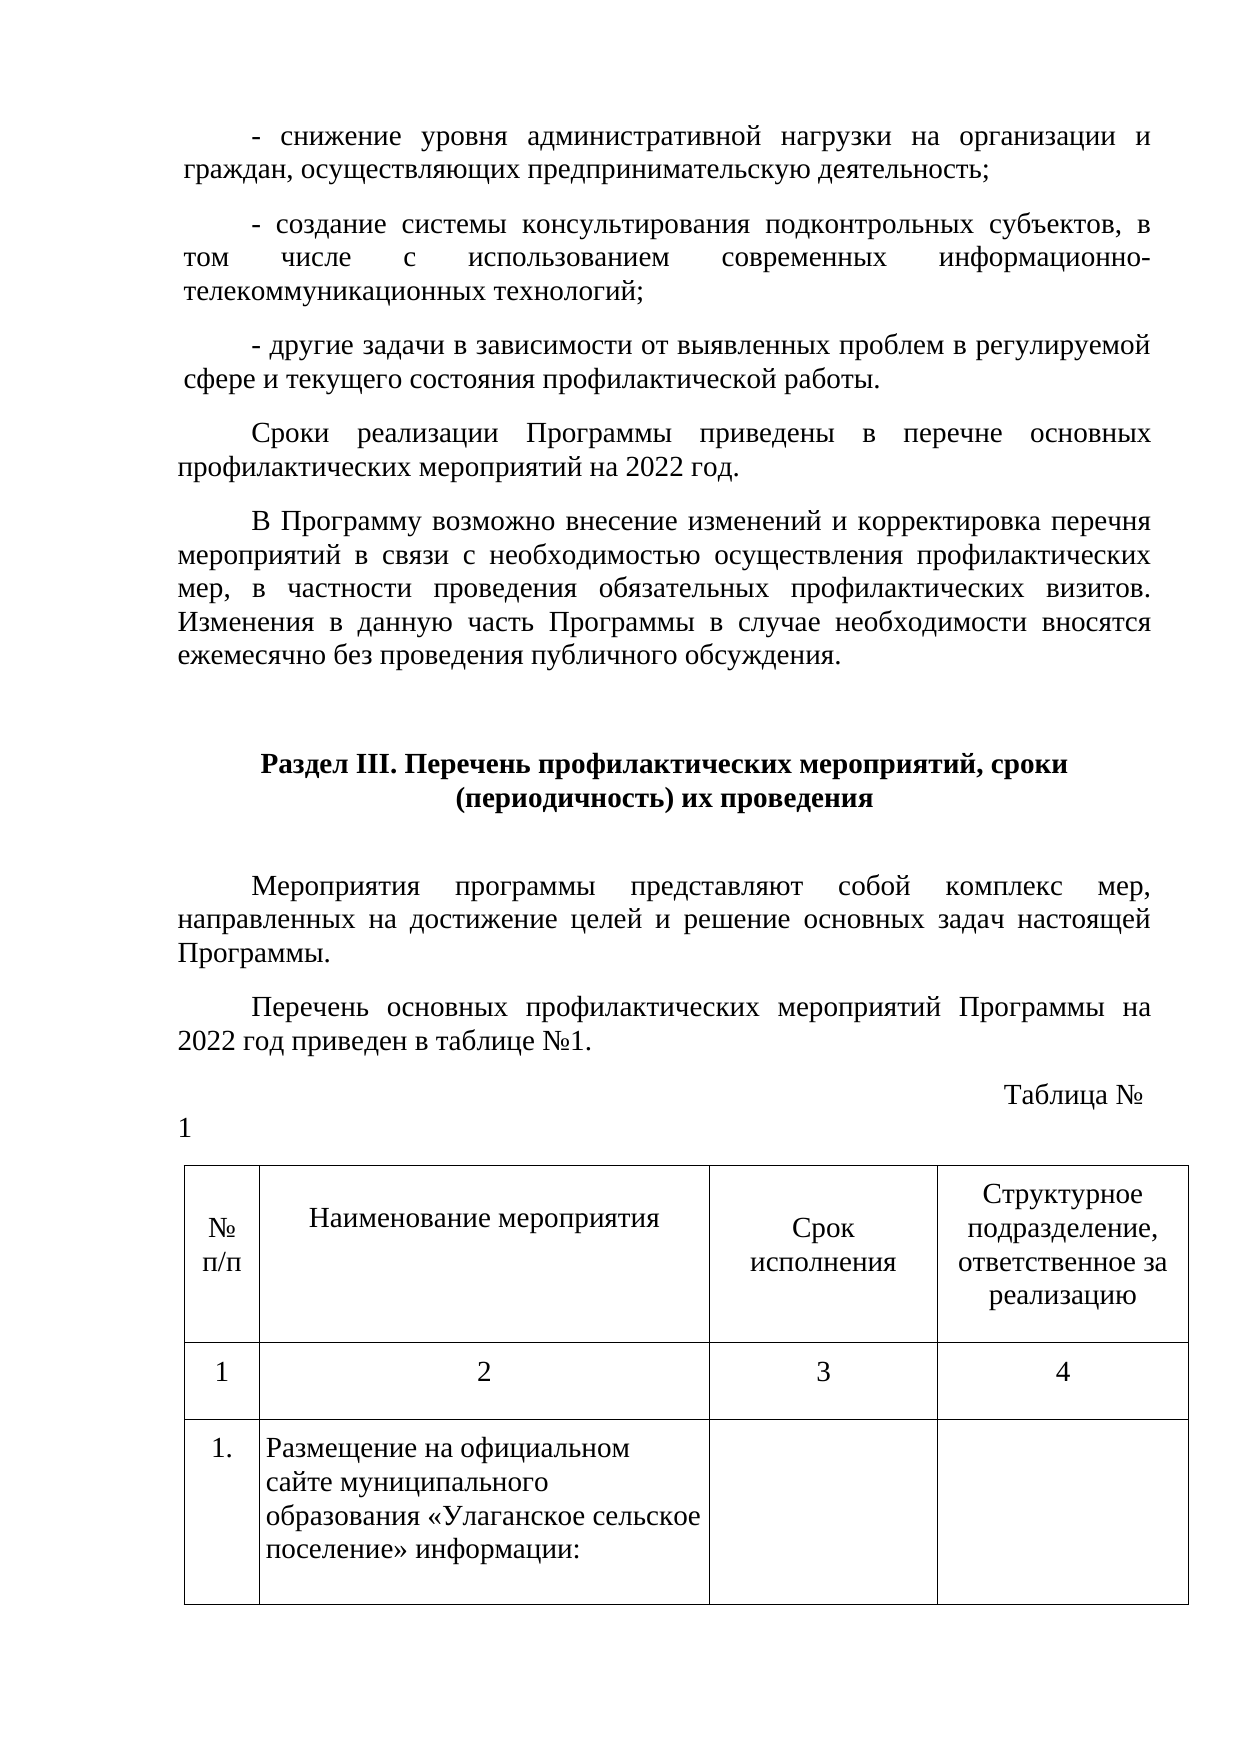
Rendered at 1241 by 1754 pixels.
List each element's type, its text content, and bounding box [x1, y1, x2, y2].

table_header № п/п [185, 1166, 259, 1342]
text Перечень основных профилактических мероприятий Программы на 2022 год приведен в таблице №1. [177, 989, 1152, 1056]
table_cell 1. [185, 1420, 259, 1604]
text Таблица № 1 [177, 1077, 1152, 1144]
text В Программу возможно внесение изменений и корректировка перечня мероприятий в связи с необходимостью осуществления профилактических мер, в частности проведения обязательных профилактических визитов. Изменения в данную часть Программы в случае необходимости вносятся ежемесячно без проведения публичного обсуждения. [177, 503, 1152, 671]
table_cell 3 [710, 1343, 937, 1419]
table_cell 1 [185, 1343, 259, 1419]
table_header Структурное подразделение, ответственное за реализацию [938, 1166, 1188, 1342]
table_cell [710, 1420, 937, 1604]
table_header Наименование мероприятия [260, 1166, 709, 1342]
table_header Срок исполнения [710, 1166, 937, 1342]
text Раздел III. Перечень профилактических мероприятий, сроки (периодичность) их проведения [177, 746, 1152, 813]
text Сроки реализации Программы приведены в перечне основных профилактических мероприятий на 2022 год. [177, 415, 1152, 482]
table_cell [260, 1420, 709, 1604]
text Мероприятия программы представляют собой комплекс мер, направленных на достижение целей и решение основных задач настоящей Программы. [177, 868, 1152, 968]
text - создание системы консультирования подконтрольных субъектов, в том числе с использованием современных информационно-телекоммуникационных технологий; [183, 206, 1152, 307]
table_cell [938, 1420, 1188, 1604]
table_cell 2 [260, 1343, 709, 1419]
text - снижение уровня административной нагрузки на организации и граждан, осуществляющих предпринимательскую деятельность; [183, 118, 1152, 185]
table_cell 4 [938, 1343, 1188, 1419]
text - другие задачи в зависимости от выявленных проблем в регулируемой сфере и текущего состояния профилактической работы. [183, 327, 1152, 394]
